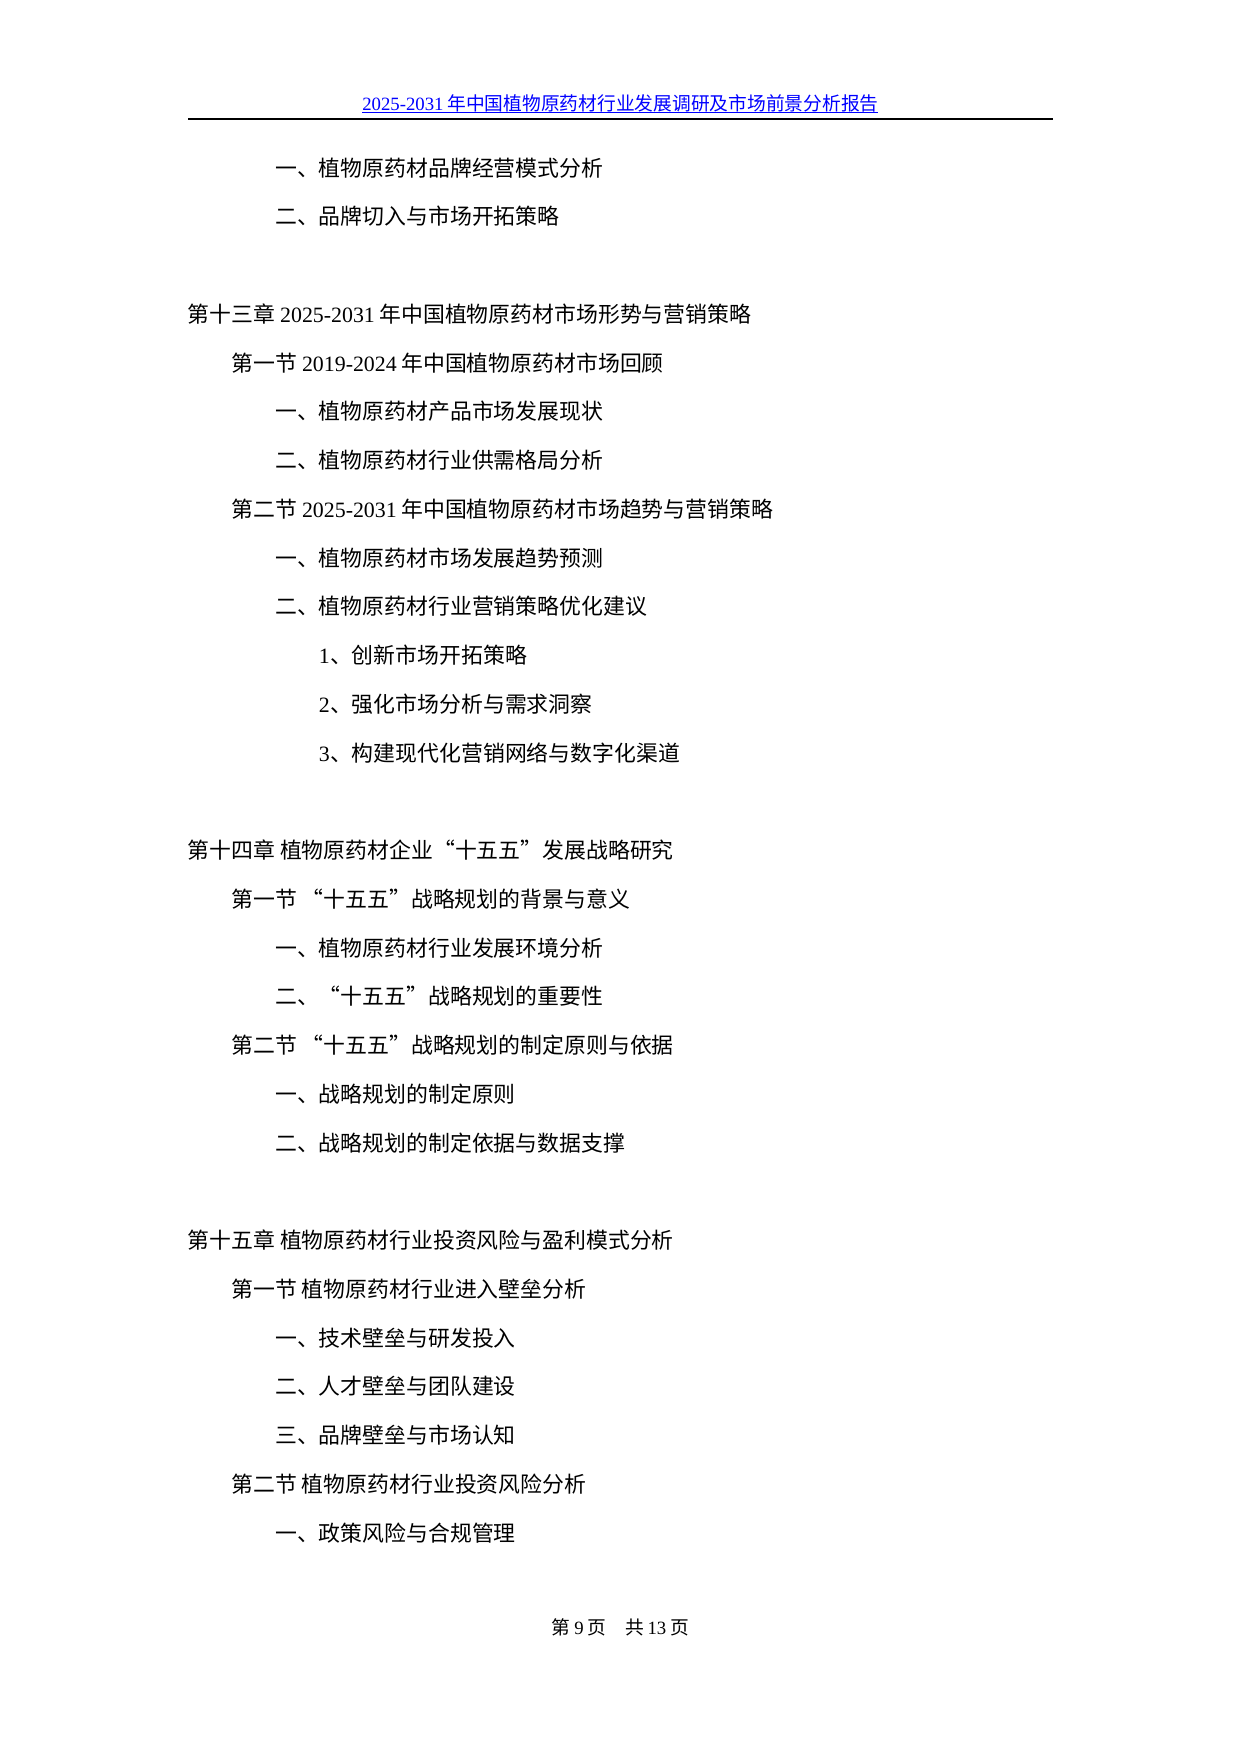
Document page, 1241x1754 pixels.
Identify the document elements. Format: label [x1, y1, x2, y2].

text [187, 150, 1053, 1548]
